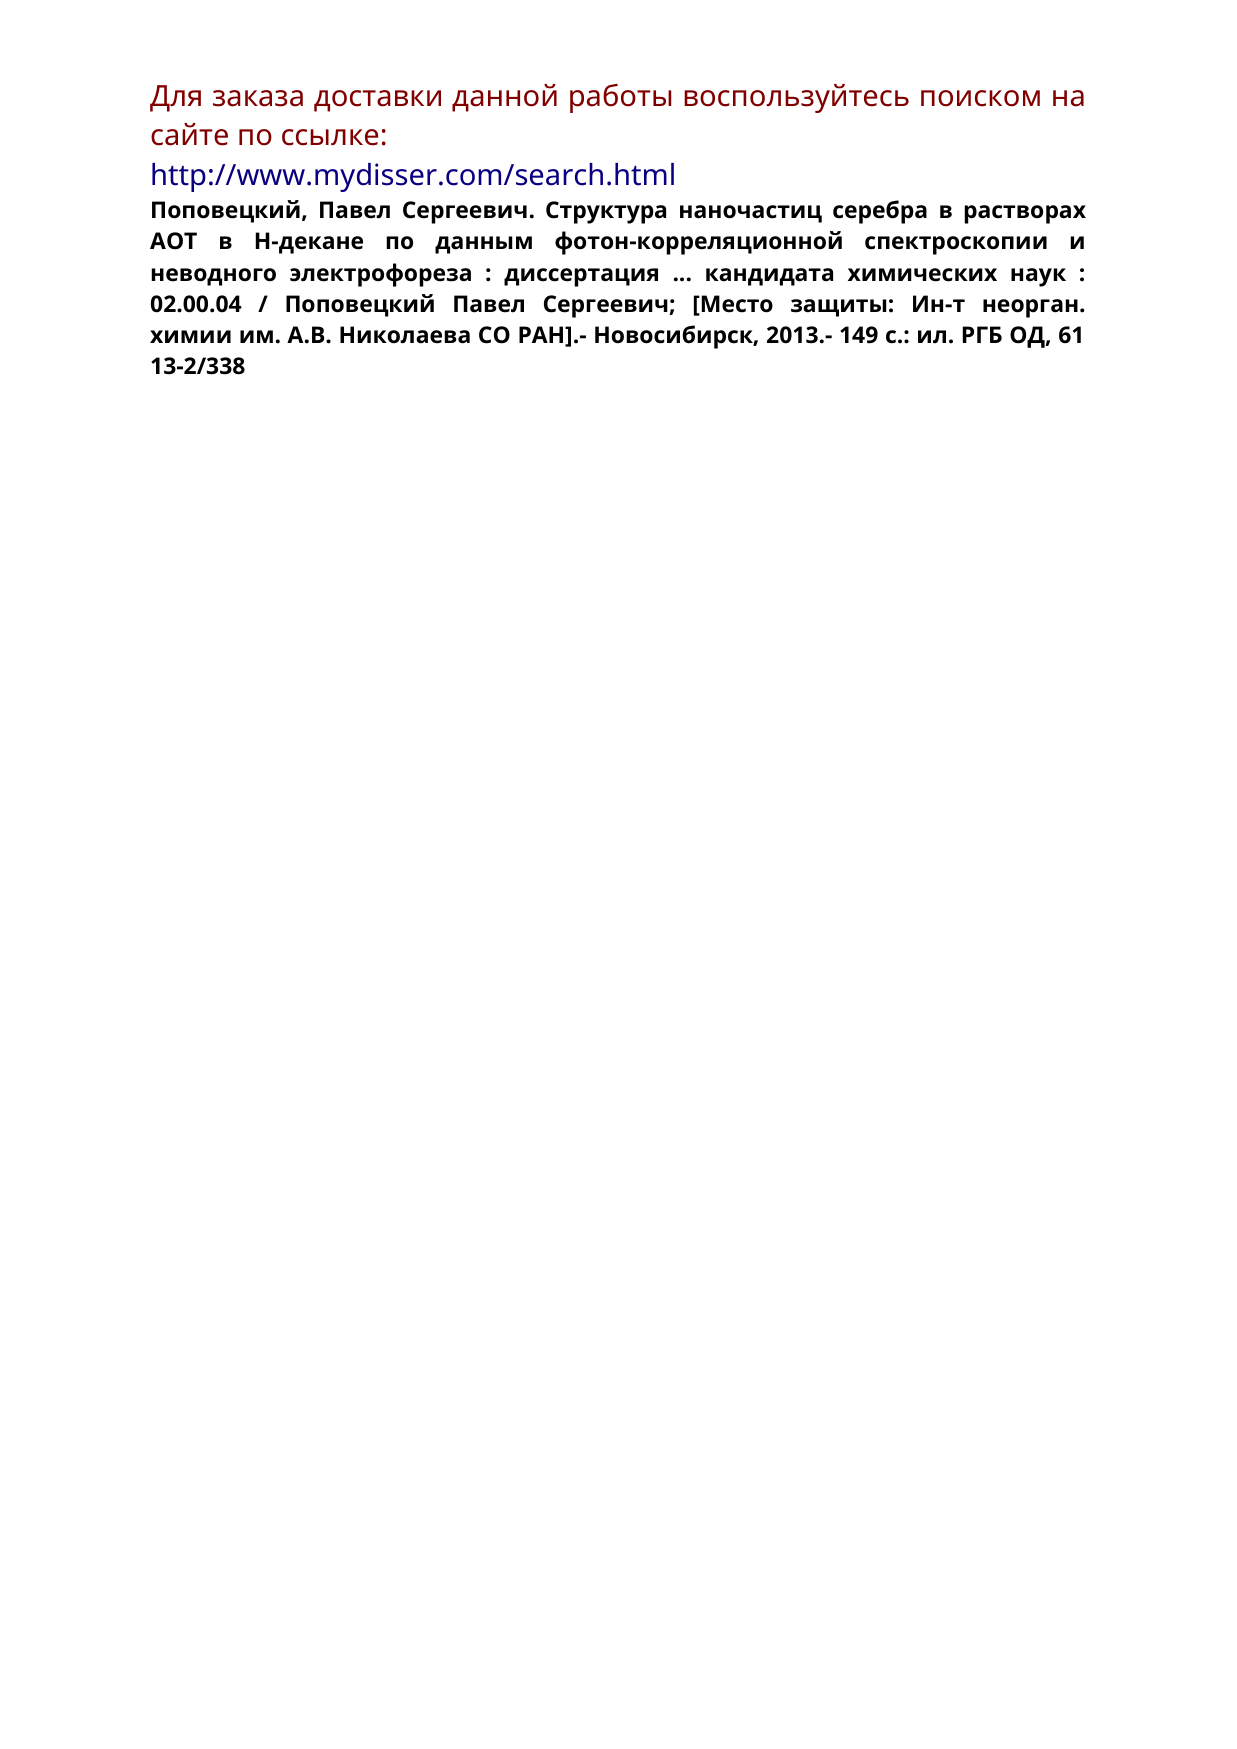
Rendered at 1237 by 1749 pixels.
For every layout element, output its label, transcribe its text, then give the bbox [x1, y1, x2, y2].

text Поповецкий, Павел Сергеевич. Структура наночастиц серебра в растворах АОТ в H-декане по данным фотон-корреляционной спектроскопии и неводного электрофореза : диссертация ... кандидата химических наук : 02.00.04 / Поповецкий Павел Сергеевич; [Место защиты: Ин-т неорган. химии им. А.В. Николаева СО РАН].- Новосибирск, 2013.- 149 с.: ил. РГБ ОД, 61 13-2/338 [150, 194, 1086, 382]
